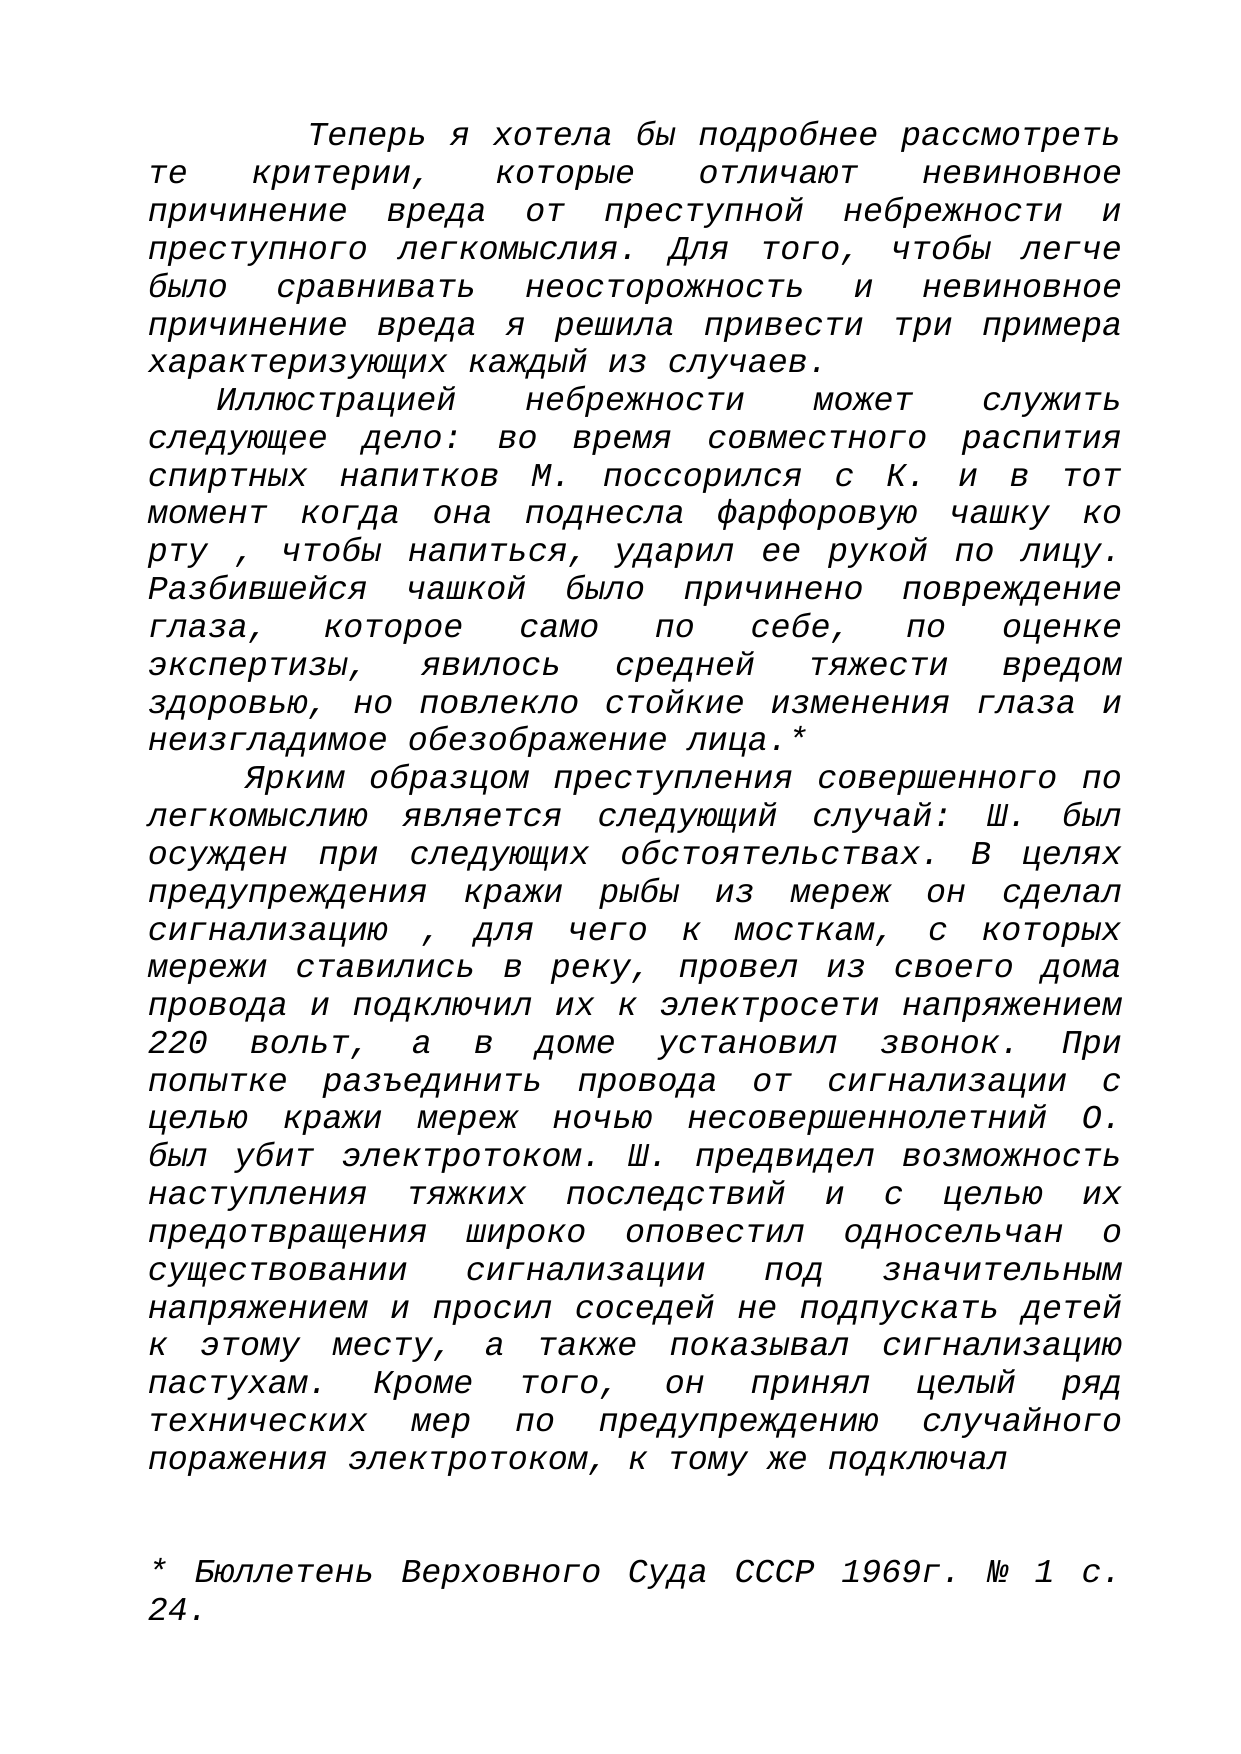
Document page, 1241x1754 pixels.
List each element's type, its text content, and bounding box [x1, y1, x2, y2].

text Ярким образцом преступления совершенного по легкомыслию является следующий случай: Ш. был осужден при следующих обстоятельствах. В целях предупреждения кражи рыбы из мереж он сделал сигнализацию , для чего к мосткам, с которых мережи ставились в реку, провел из своего дома провода и подключил их к электросети напряжением 220 вольт, а в доме установил звонок. При попытке разъединить провода от сигнализации с целью кражи мереж ночью несовершеннолетний О. был убит электротоком. Ш. предвидел возможность наступления тяжких последствий и с целью их предотвращения широко оповестил односельчан о существовании сигнализации под значительным напряжением и просил соседей не подпускать детей к этому месту, а также показывал сигнализацию пастухам. Кроме того, он принял целый ряд технических мер по предупреждению случайного поражения электротоком, к тому же подключал [148, 761, 1122, 1479]
text Иллюстрацией небрежности может служить следующее дело: во время совместного распития спиртных напитков М. поссорился с К. и в тот момент когда она поднесла фарфоровую чашку ко рту , чтобы напиться, ударил ее рукой по лицу. Разбившейся чашкой было причинено повреждение глаза, которое само по себе, по оценке экспертизы, явилось средней тяжести вредом здоровью, но повлекло стойкие изменения глаза и неизгладимое обезображение лица.* [148, 383, 1122, 761]
text Теперь я хотела бы подробнее рассмотреть те критерии, которые отличают невиновное причинение вреда от преступной небрежности и преступного легкомыслия. Для того, чтобы легче было сравнивать неосторожность и невиновное причинение вреда я решила привести три примера характеризующих каждый из случаев. [148, 118, 1122, 383]
text * Бюллетень Верховного Суда СССР 1969г. № 1 с. 24. [148, 1555, 1122, 1631]
